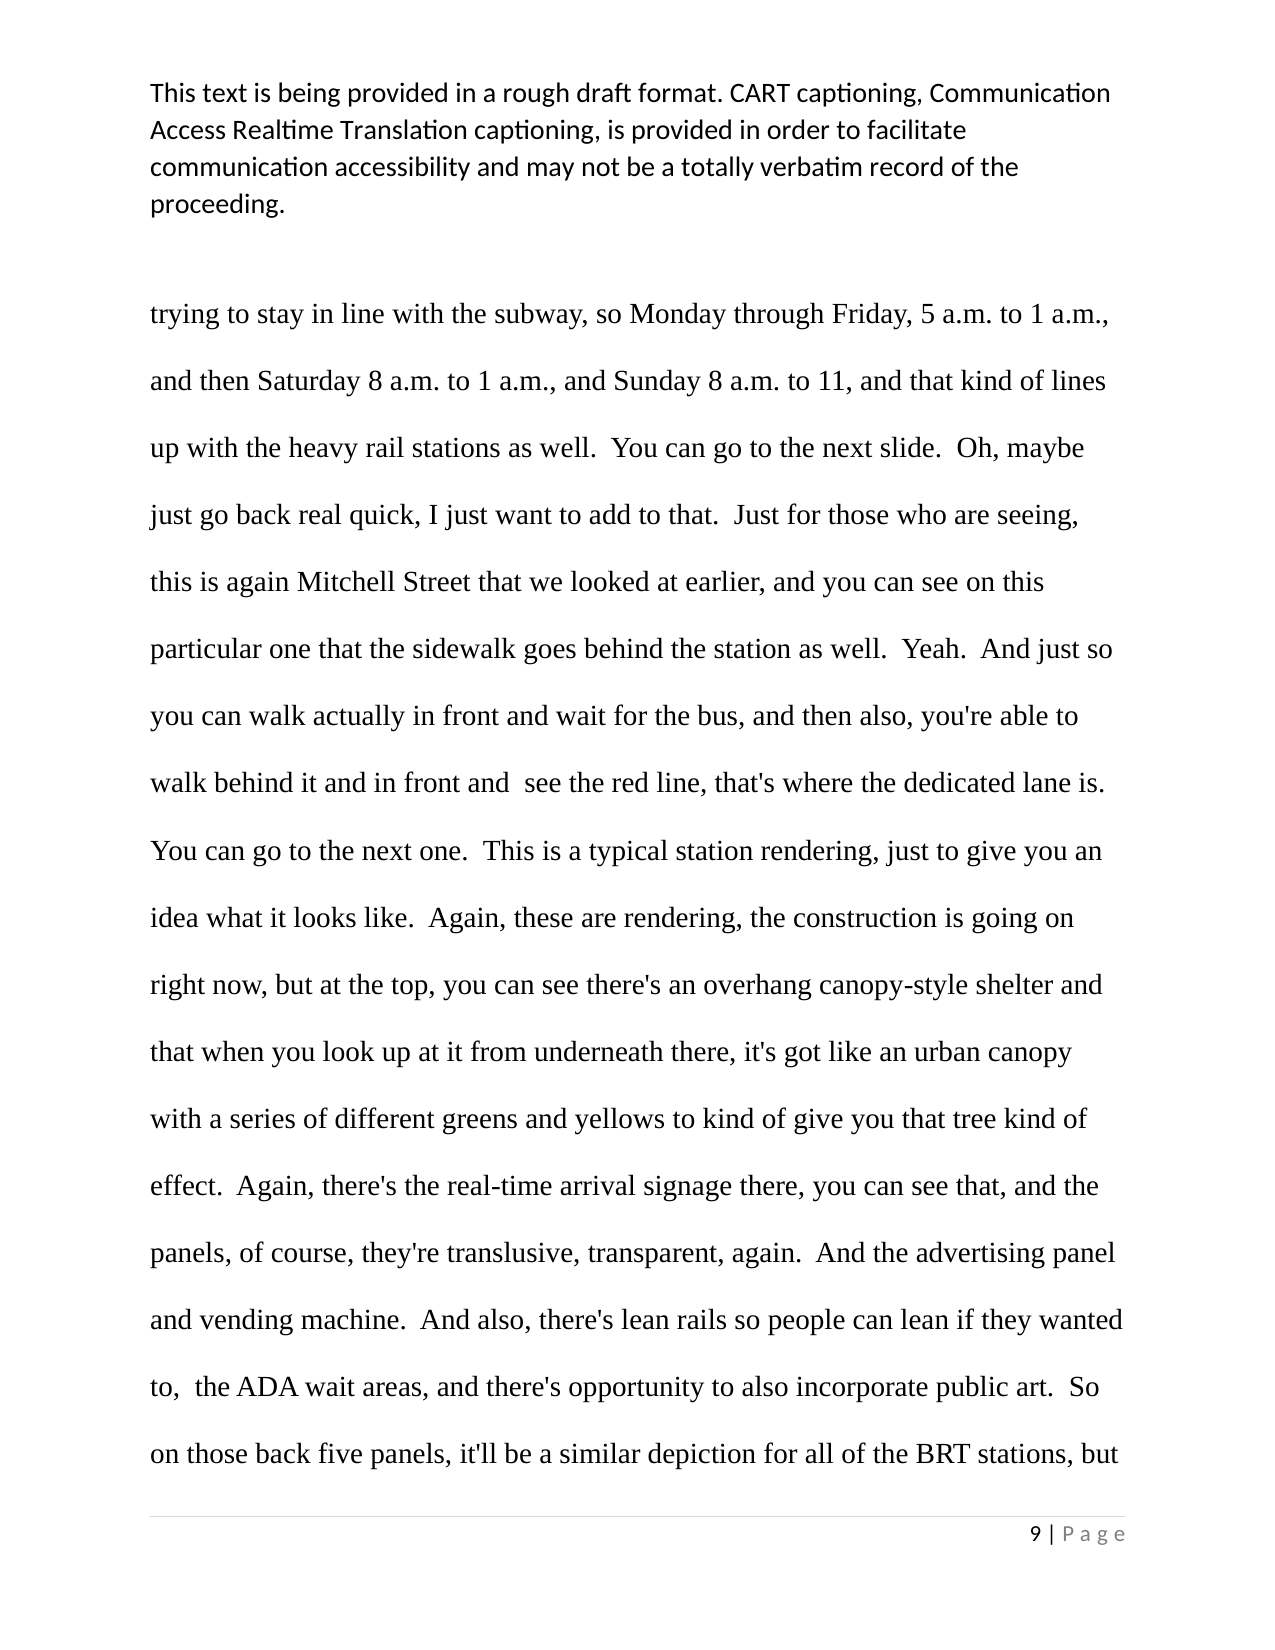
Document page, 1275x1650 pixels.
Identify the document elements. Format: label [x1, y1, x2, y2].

text [150, 296, 1125, 1470]
